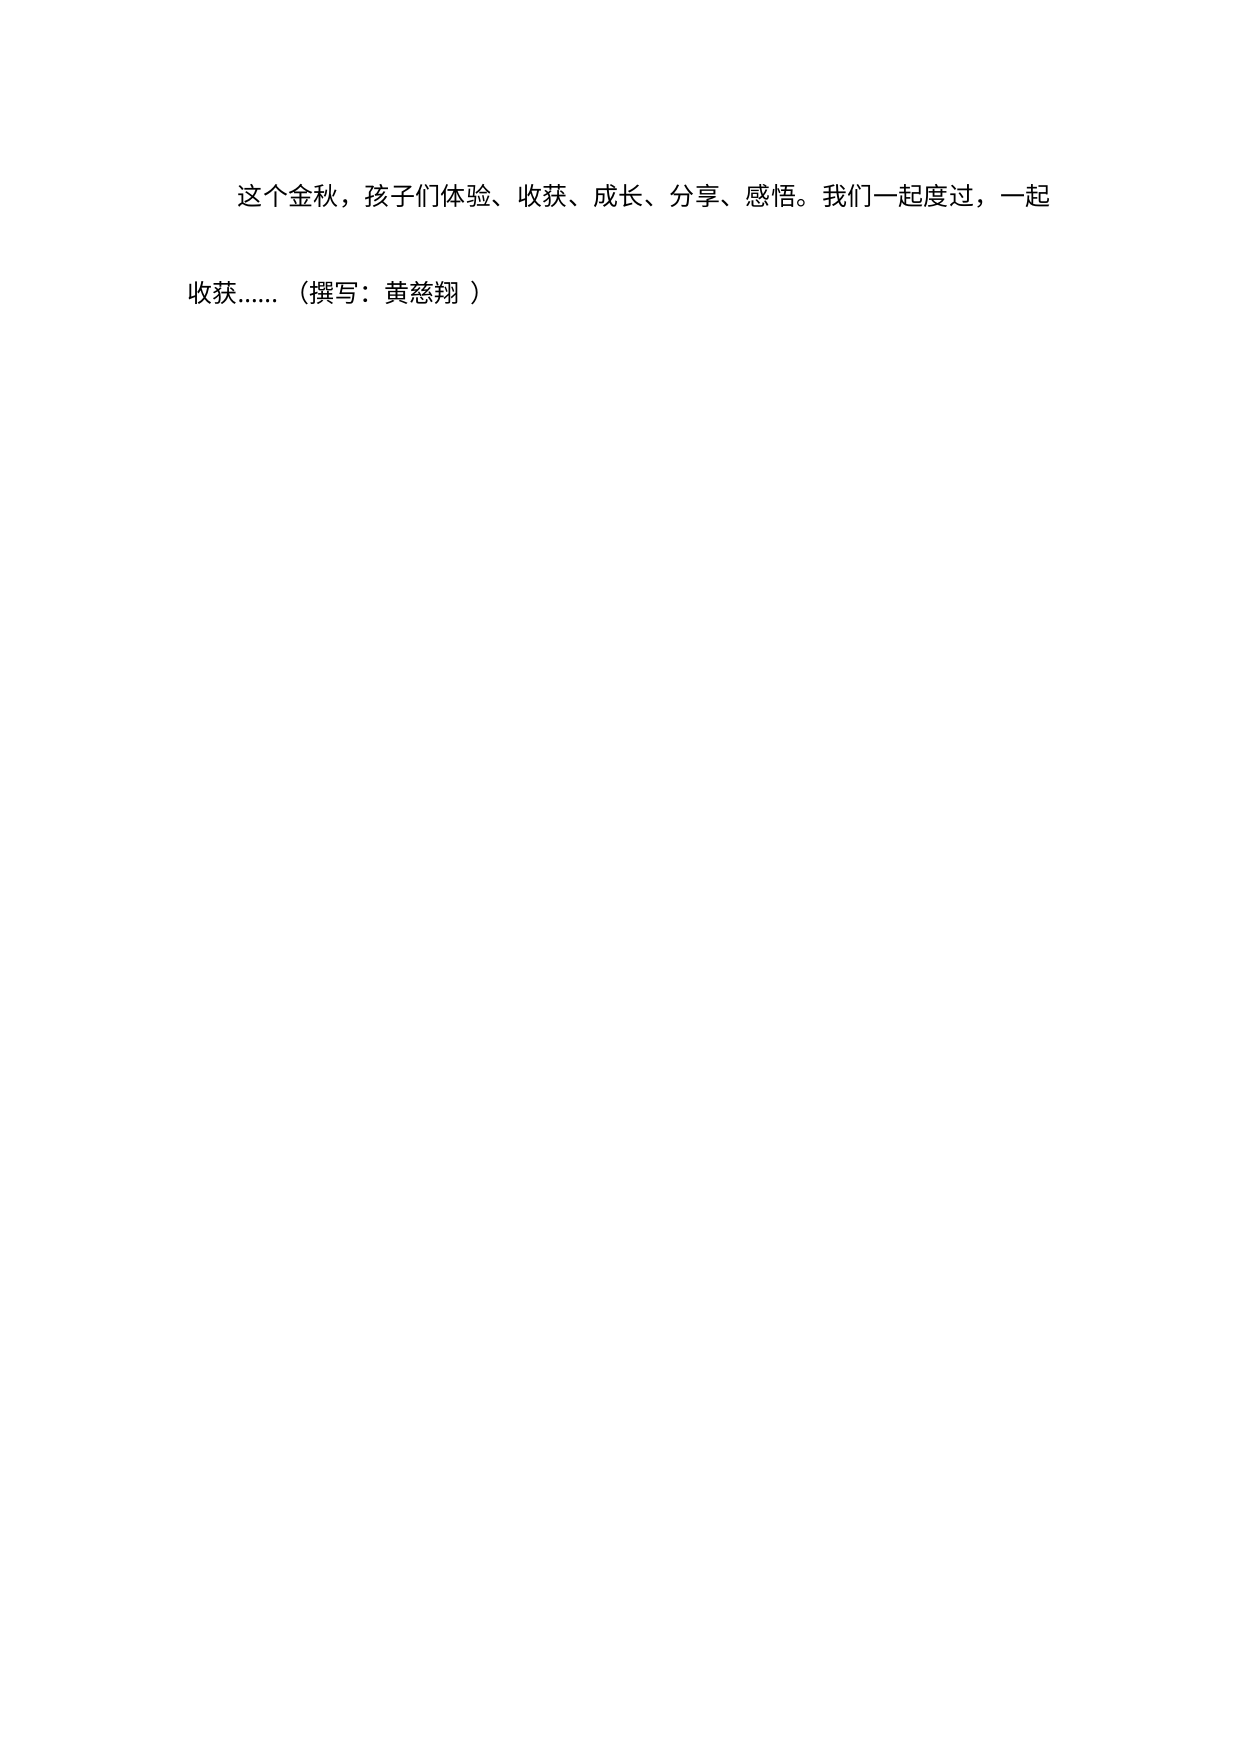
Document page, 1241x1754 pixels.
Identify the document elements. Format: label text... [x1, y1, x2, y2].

text 这个金秋，孩子们体验、收获、成长、分享、感悟。我们一起度过，一起收获...... （撰写：黄慈翔 ） [187, 162, 1053, 324]
